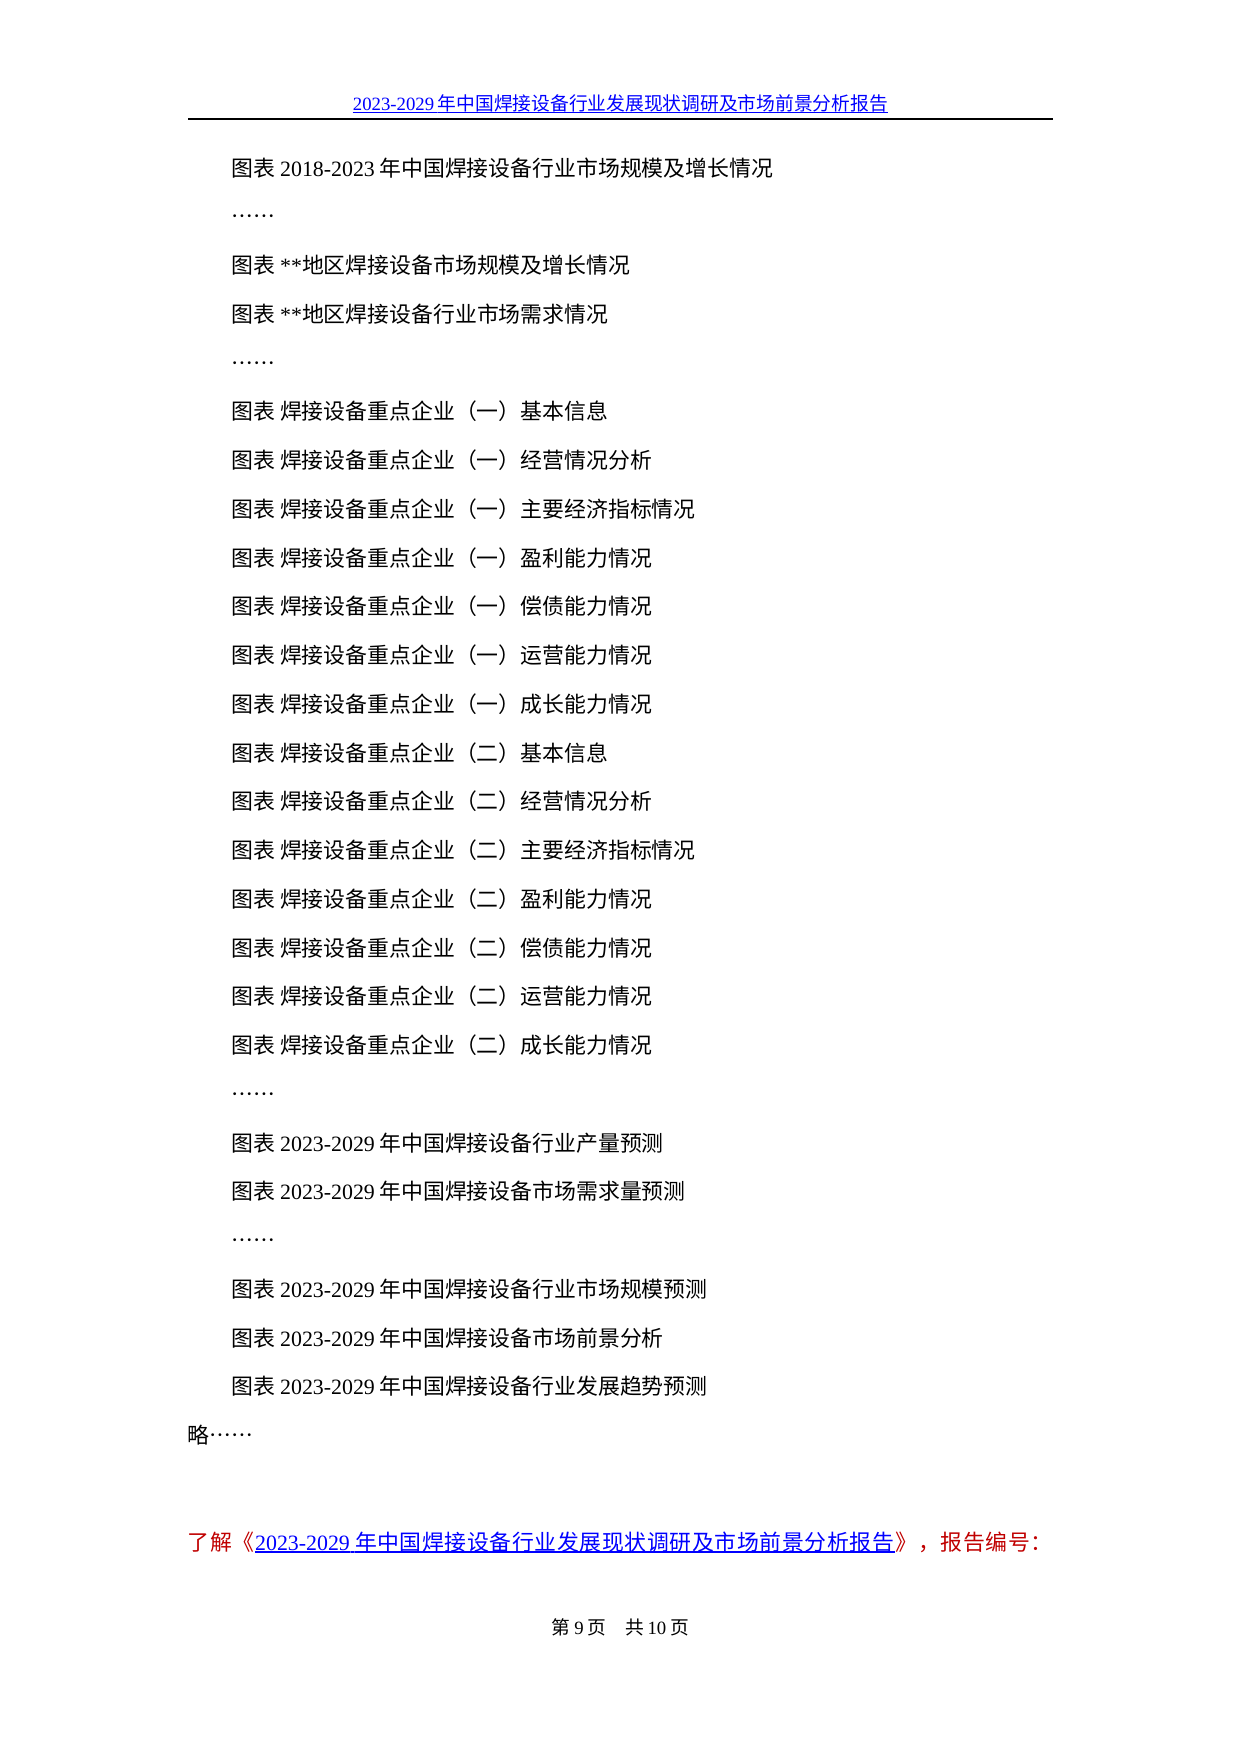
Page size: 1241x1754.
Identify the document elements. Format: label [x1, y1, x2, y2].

text [187, 150, 1053, 1450]
text [187, 1524, 1053, 1557]
